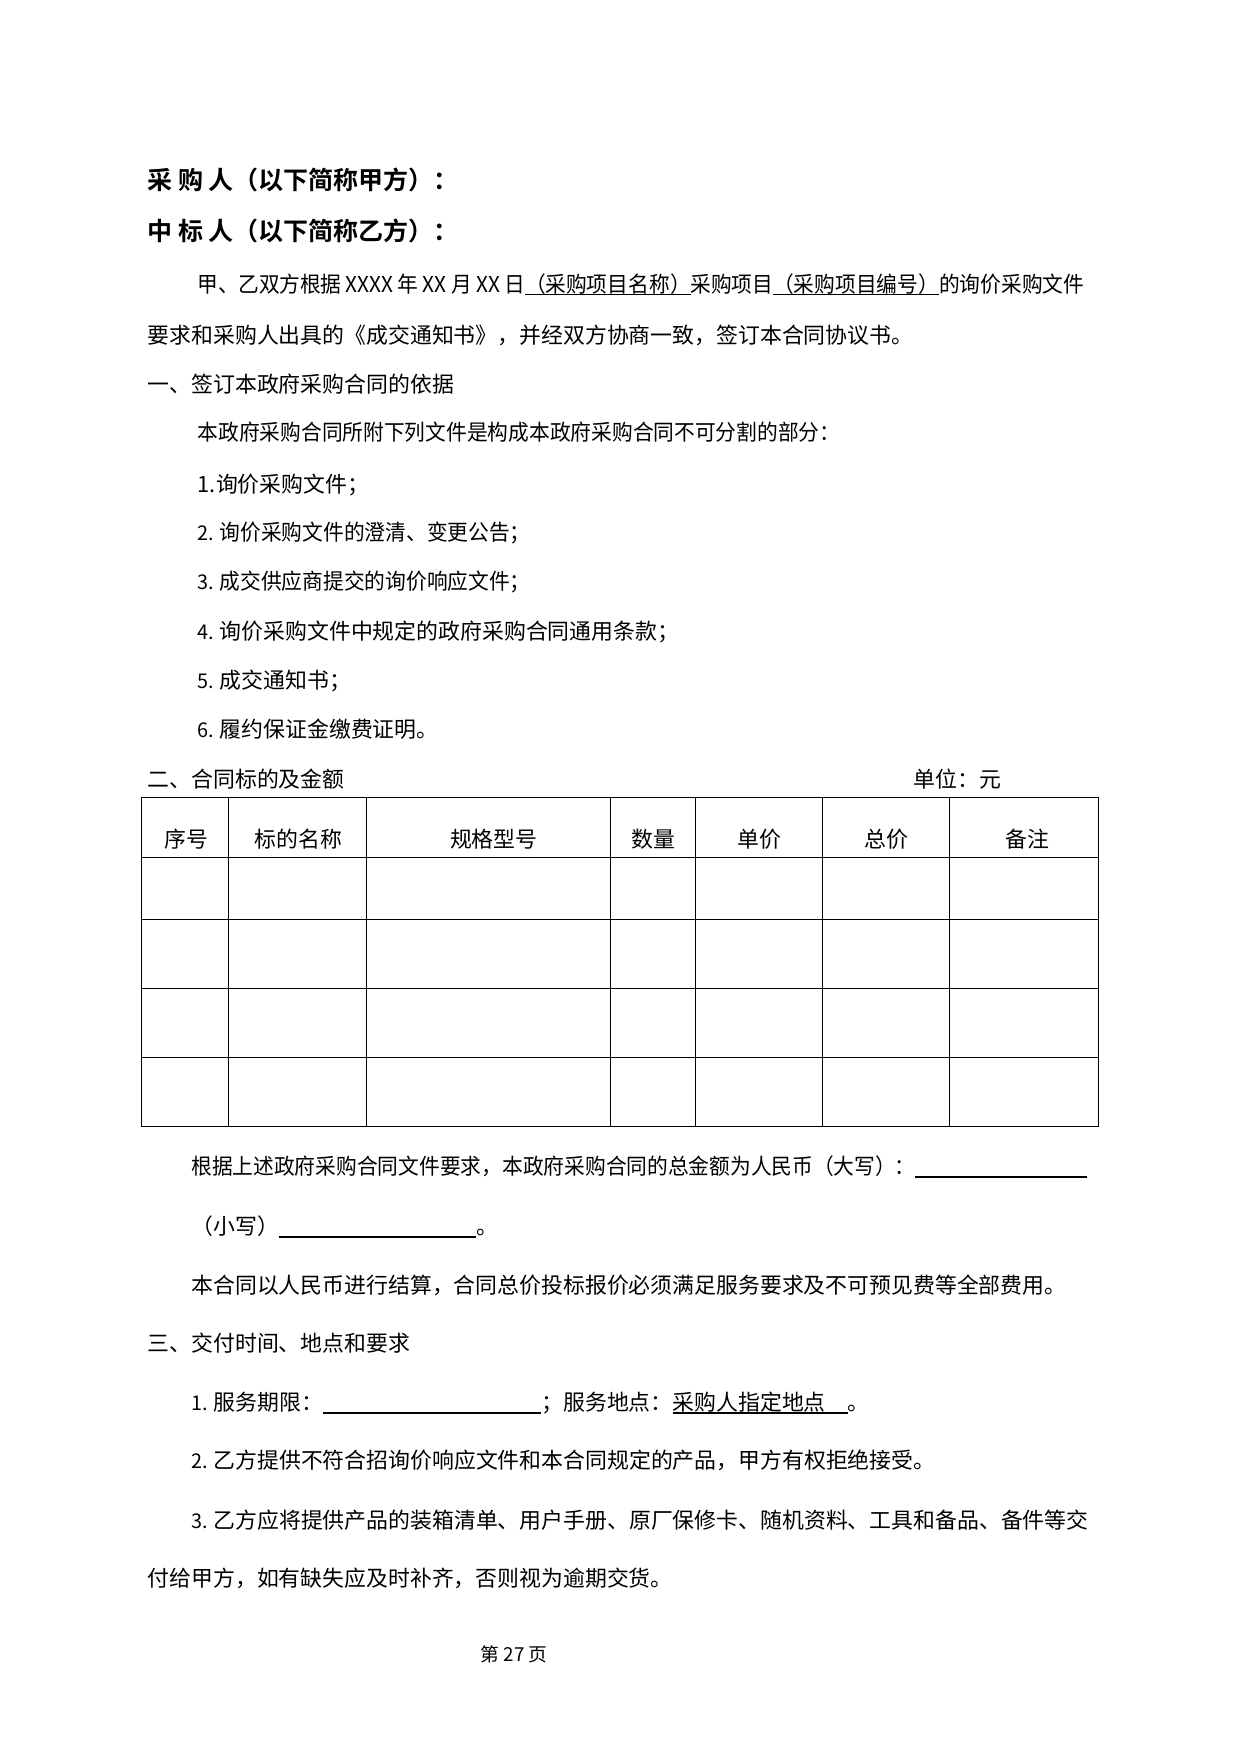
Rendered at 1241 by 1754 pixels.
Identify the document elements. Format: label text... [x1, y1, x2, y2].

table_cell [950, 989, 1098, 1057]
table_header 单价 [696, 798, 822, 857]
table_cell [696, 1058, 822, 1126]
table_cell [823, 1058, 949, 1126]
text 三、交付时间、地点和要求 [147, 1326, 1159, 1358]
table_header 总价 [823, 798, 949, 857]
table_cell [823, 858, 949, 918]
table_cell [611, 920, 695, 988]
table_cell [950, 920, 1098, 988]
list 成交供应商提交的询价响应文件； [197, 564, 1159, 596]
table_cell [696, 989, 822, 1057]
text 本政府采购合同所附下列文件是构成本政府采购合同不可分割的部分： 1.询价采购文件； [197, 415, 859, 498]
table_cell [367, 858, 610, 918]
table_header 数量 [611, 798, 695, 857]
list 乙方应将提供产品的装箱清单、用户手册、原厂保修卡、随机资料、工具和备品、备件等交付给甲方，如有缺失应及时补齐，否则视为逾期交货。 [147, 1503, 1093, 1593]
text 根据上述政府采购合同文件要求，本政府采购合同的总金额为人民币（大写）： [191, 1149, 1159, 1181]
table_cell [229, 989, 366, 1057]
table_header 序号 [142, 798, 228, 857]
table_cell [367, 1058, 610, 1126]
text 采 购 人（以下简称甲方）： 中 标 人（以下简称乙方）： [147, 160, 474, 248]
table_cell [142, 989, 228, 1057]
table_cell [823, 989, 949, 1057]
table_cell [611, 858, 695, 918]
list 服务期限： ；服务地点：采购人指定地点 。 [191, 1385, 1159, 1417]
text 甲、乙双方根据XXXX年XX月XX日（采购项目名称）采购项目（采购项目编号）的询价采购文件 要求和采购人出具的《成交通知书》，并经双方协商一致，签订本合同协议书。 [147, 267, 1093, 350]
text 本合同以人民币进行结算，合同总价投标报价必须满足服务要求及不可预见费等全部费用。 [147, 1268, 1092, 1299]
table_header 规格型号 [367, 798, 610, 857]
table_cell [142, 858, 228, 918]
table_header 标的名称 [229, 798, 366, 857]
table_cell [611, 989, 695, 1057]
table_cell [696, 858, 822, 918]
text （小写） 。 [191, 1209, 1159, 1241]
table_cell [950, 858, 1098, 918]
list 询价采购文件的澄清、变更公告； [197, 518, 1159, 546]
table_cell [696, 920, 822, 988]
table_cell [823, 920, 949, 988]
table_header 备注 [950, 798, 1098, 857]
table_cell [229, 1058, 366, 1126]
table_cell [367, 920, 610, 988]
list 询价采购文件中规定的政府采购合同通用条款； [197, 614, 1159, 645]
table_cell [229, 920, 366, 988]
table_cell [367, 989, 610, 1057]
text 二、合同标的及金额 单位：元 [147, 762, 1159, 794]
text 一、签订本政府采购合同的依据 [147, 370, 1159, 398]
list 履约保证金缴费证明。 [197, 712, 1159, 744]
list 成交通知书； [197, 663, 1159, 695]
table_cell [229, 858, 366, 918]
table_cell [142, 920, 228, 988]
table_cell [950, 1058, 1098, 1126]
table_cell [611, 1058, 695, 1126]
list 乙方提供不符合招询价响应文件和本合同规定的产品，甲方有权拒绝接受。 [191, 1443, 1159, 1475]
table_cell [142, 1058, 228, 1126]
